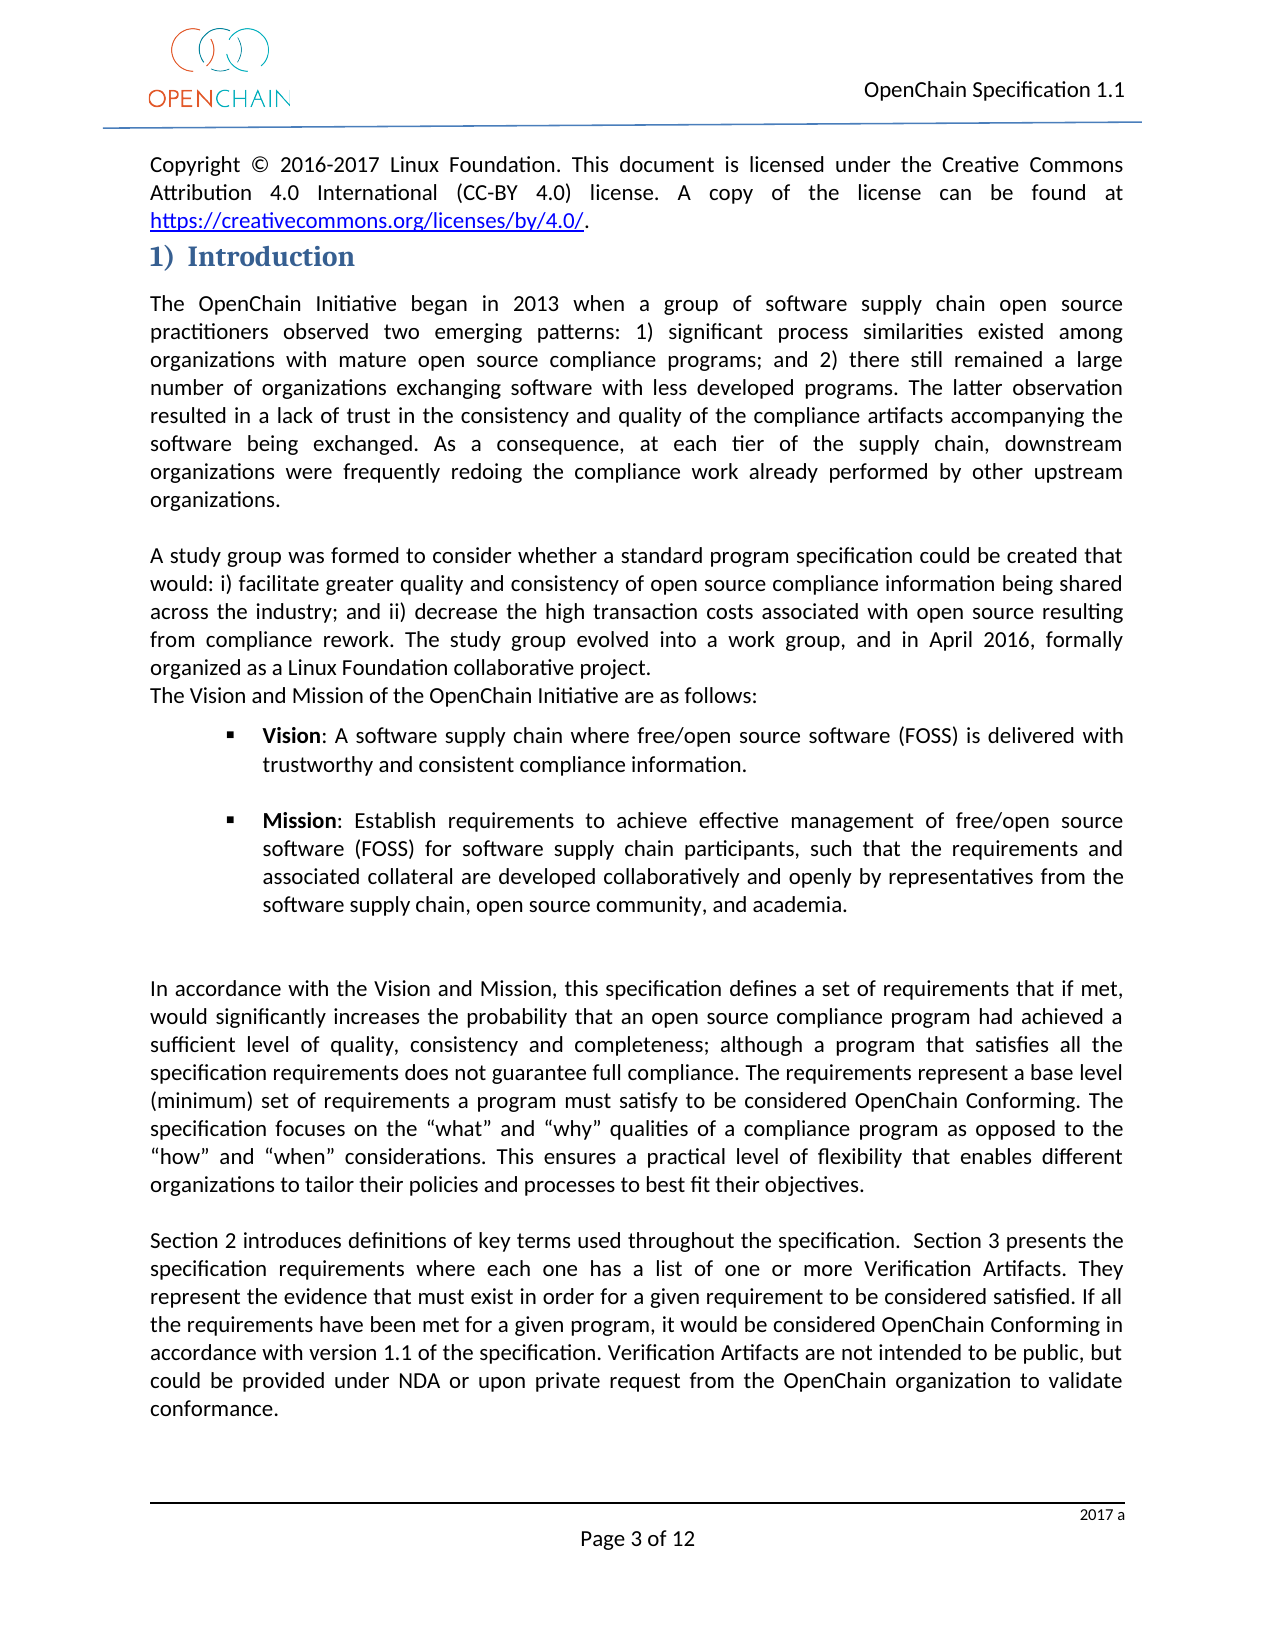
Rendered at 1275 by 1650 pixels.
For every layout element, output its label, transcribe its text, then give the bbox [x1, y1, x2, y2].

text Section 2 introduces definitions of key terms used throughout the specification. Section 3 presents the specification requirements where each one has a list of one or more Verification Artifacts. They represent the evidence that must exist in order for a given requirement to be considered satisfied. If all the requirements have been met for a given program, it would be considered OpenChain Conforming in accordance with version 1.1 of the specification. Verification Artifacts are not intended to be public, but could be provided under NDA or upon private request from the OpenChain organization to validate conformance. [150, 1226, 1125, 1422]
text In accordance with the Vision and Mission, this specification defines a set of requirements that if met, would significantly increases the probability that an open source compliance program had achieved a sufficient level of quality, consistency and completeness; although a program that satisfies all the specification requirements does not guarantee full compliance. The requirements represent a base level (minimum) set of requirements a program must satisfy to be considered OpenChain Conforming. The specification focuses on the “what” and “why” qualities of a compliance program as opposed to the “how” and “when” considerations. This ensures a practical level of flexibility that enables different organizations to tailor their policies and processes to best fit their objectives. [150, 974, 1125, 1198]
text A study group was formed to consider whether a standard program specification could be created that would: i) facilitate greater quality and consistency of open source compliance information being shared across the industry; and ii) decrease the high transaction costs associated with open source resulting from compliance rework. The study group evolved into a work group, and in April 2016, formally organized as a Linux Foundation collaborative project. [150, 541, 1125, 681]
list Vision: A software supply chain where free/open source software (FOSS) is delivered with trustworthy and consistent compliance information. [225, 722, 1125, 778]
subtitle Introduction [150, 240, 1125, 274]
text The OpenChain Initiative began in 2013 when a group of software supply chain open source practitioners observed two emerging patterns: 1) significant process similarities existed among organizations with mature open source compliance programs; and 2) there still remained a large number of organizations exchanging software with less developed programs. The latter observation resulted in a lack of trust in the consistency and quality of the compliance artifacts accompanying the software being exchanged. As a consequence, at each tier of the supply chain, downstream organizations were frequently redoing the compliance work already performed by other upstream organizations. [150, 289, 1125, 513]
picture [148, 28, 290, 108]
text Copyright © 2016-2017 Linux Foundation. This document is licensed under the Creative Commons Attribution 4.0 International (CC-BY 4.0) license. A copy of the license can be found at https://creativecommons.org/licenses/by/4.0/. [150, 150, 1125, 234]
list Mission: Establish requirements to achieve effective management of free/open source software (FOSS) for software supply chain participants, such that the requirements and associated collateral are developed collaboratively and openly by representatives from the software supply chain, open source community, and academia. [225, 806, 1125, 918]
text The Vision and Mission of the OpenChain Initiative are as follows: [150, 681, 1125, 709]
